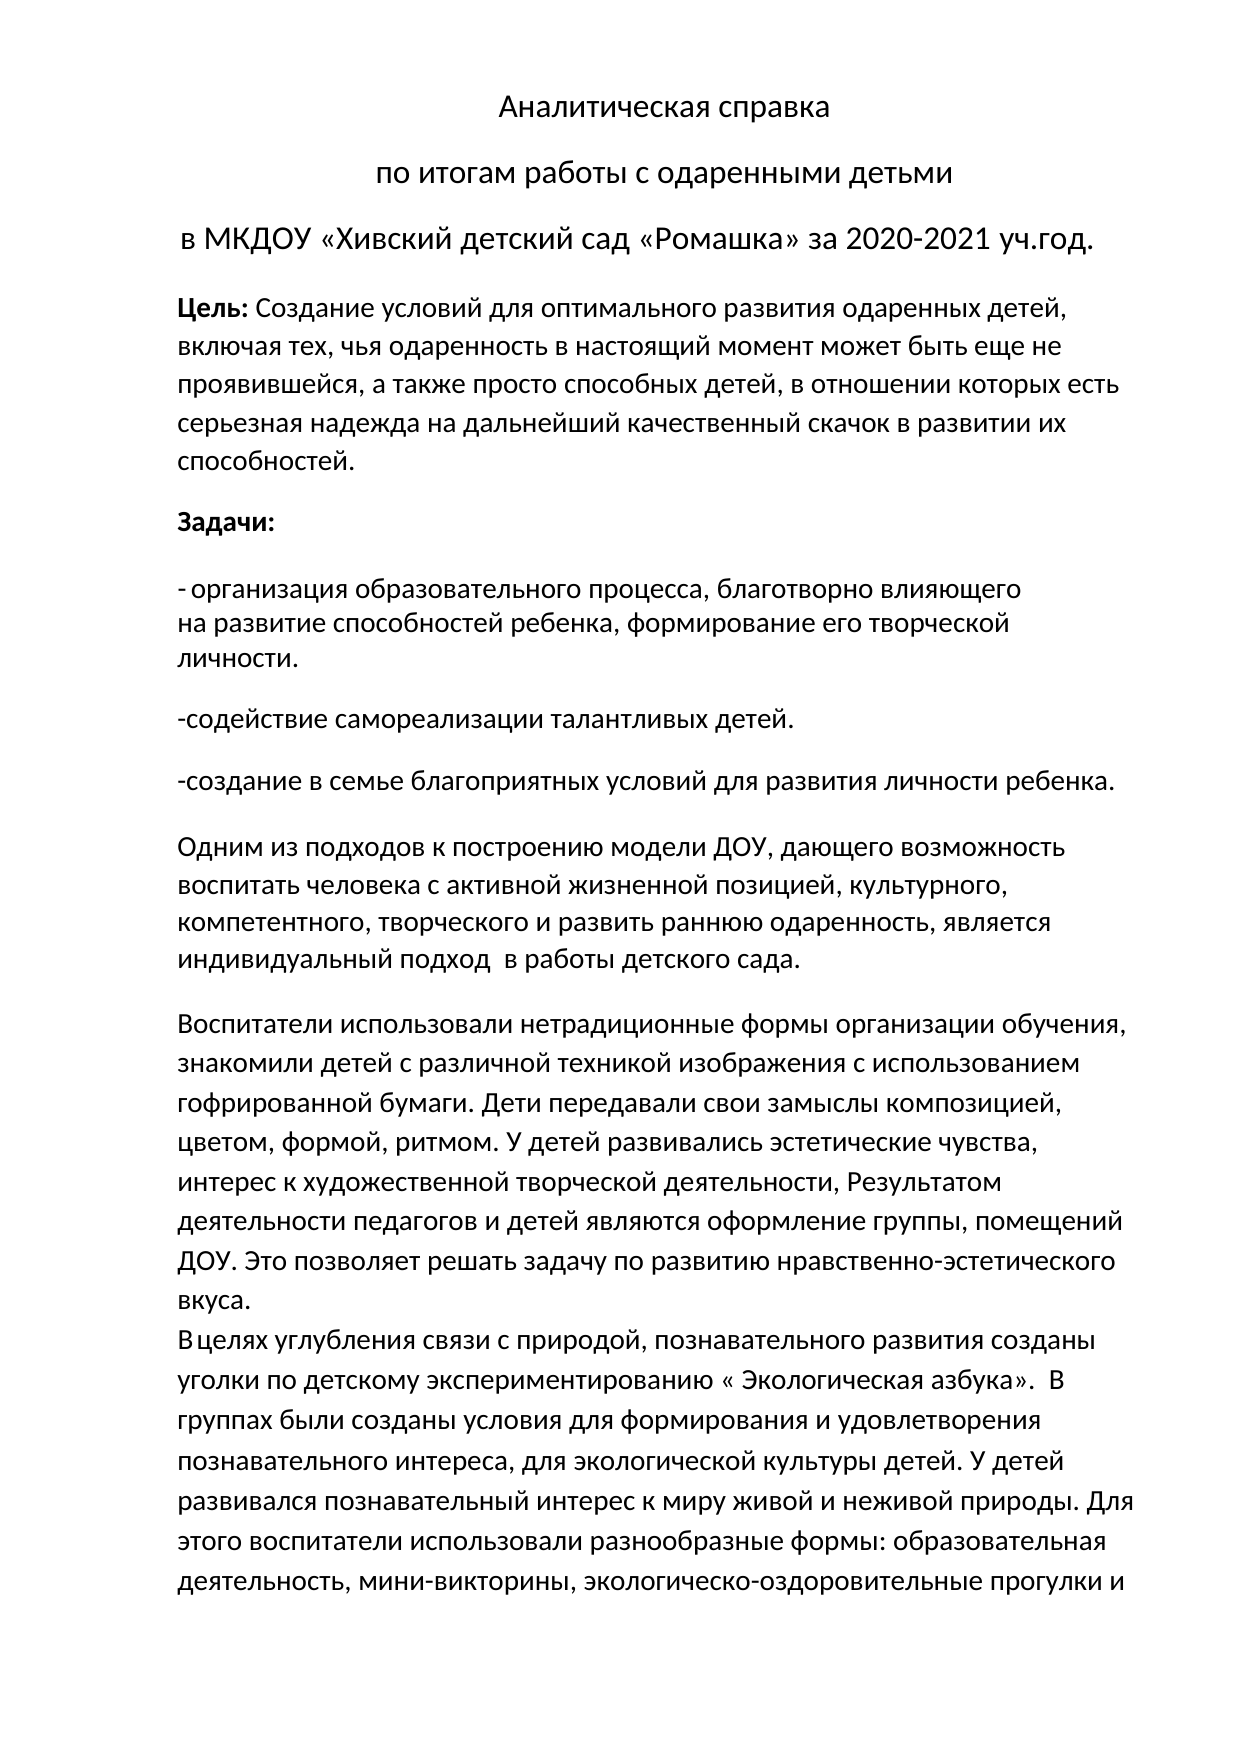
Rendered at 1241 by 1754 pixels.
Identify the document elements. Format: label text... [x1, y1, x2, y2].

text по итогам работы с одаренными детьми [150, 151, 1179, 191]
text Цель: Создание условий для оптимального развития одаренных детей, включая тех, чья одаренность в настоящий момент может быть еще не проявившейся, а также просто способных детей, в отношении которых есть серьезная надежда на дальнейший качественный скачок в развитии их способностей. [177, 289, 1121, 478]
text Задачи: [177, 503, 1148, 539]
text -содействие самореализации талантливых детей. [177, 701, 1148, 736]
text Аналитическая справка [150, 85, 1179, 125]
list организация образовательного процесса, благотворно влияющего на развитие способностей ребенка, формирование его творческой личности. [177, 570, 1042, 675]
text Воспитатели использовали нетрадиционные формы организации обучения, знакомили детей с различной техникой изображения с использованием гофрированной бумаги. Дети передавали свои замыслы композицией, цветом, формой, ритмом. У детей развивались эстетические чувства, интерес к художественной творческой деятельности, Результатом деятельности педагогов и детей являются оформление группы, помещений ДОУ. Это позволяет решать задачу по развитию нравственно-эстетического вкуса. [177, 1005, 1142, 1317]
list целях углубления связи с природой, познавательного развития созданы уголки по детскому экспериментированию « Экологическая азбука». В группах были созданы условия для формирования и удовлетворения познавательного интереса, для экологической культуры детей. У детей развивался познавательный интерес к миру живой и неживой природы. Для этого воспитатели использовали разнообразные формы: образовательная деятельность, мини-викторины, экологическо-оздоровительные прогулки и [177, 1321, 1148, 1598]
text Одним из подходов к построению модели ДОУ, дающего возможность воспитать человека с активной жизненной позицией, культурного, компетентного, творческого и развить раннюю одаренность, является индивидуальный подход в работы детского сада. [177, 828, 1106, 976]
text -создание в семье благоприятных условий для развития личности ребенка. [177, 762, 1148, 797]
text в МКДОУ «Хивский детский сад «Ромашка» за 2020-2021 уч.год. [150, 217, 1148, 258]
